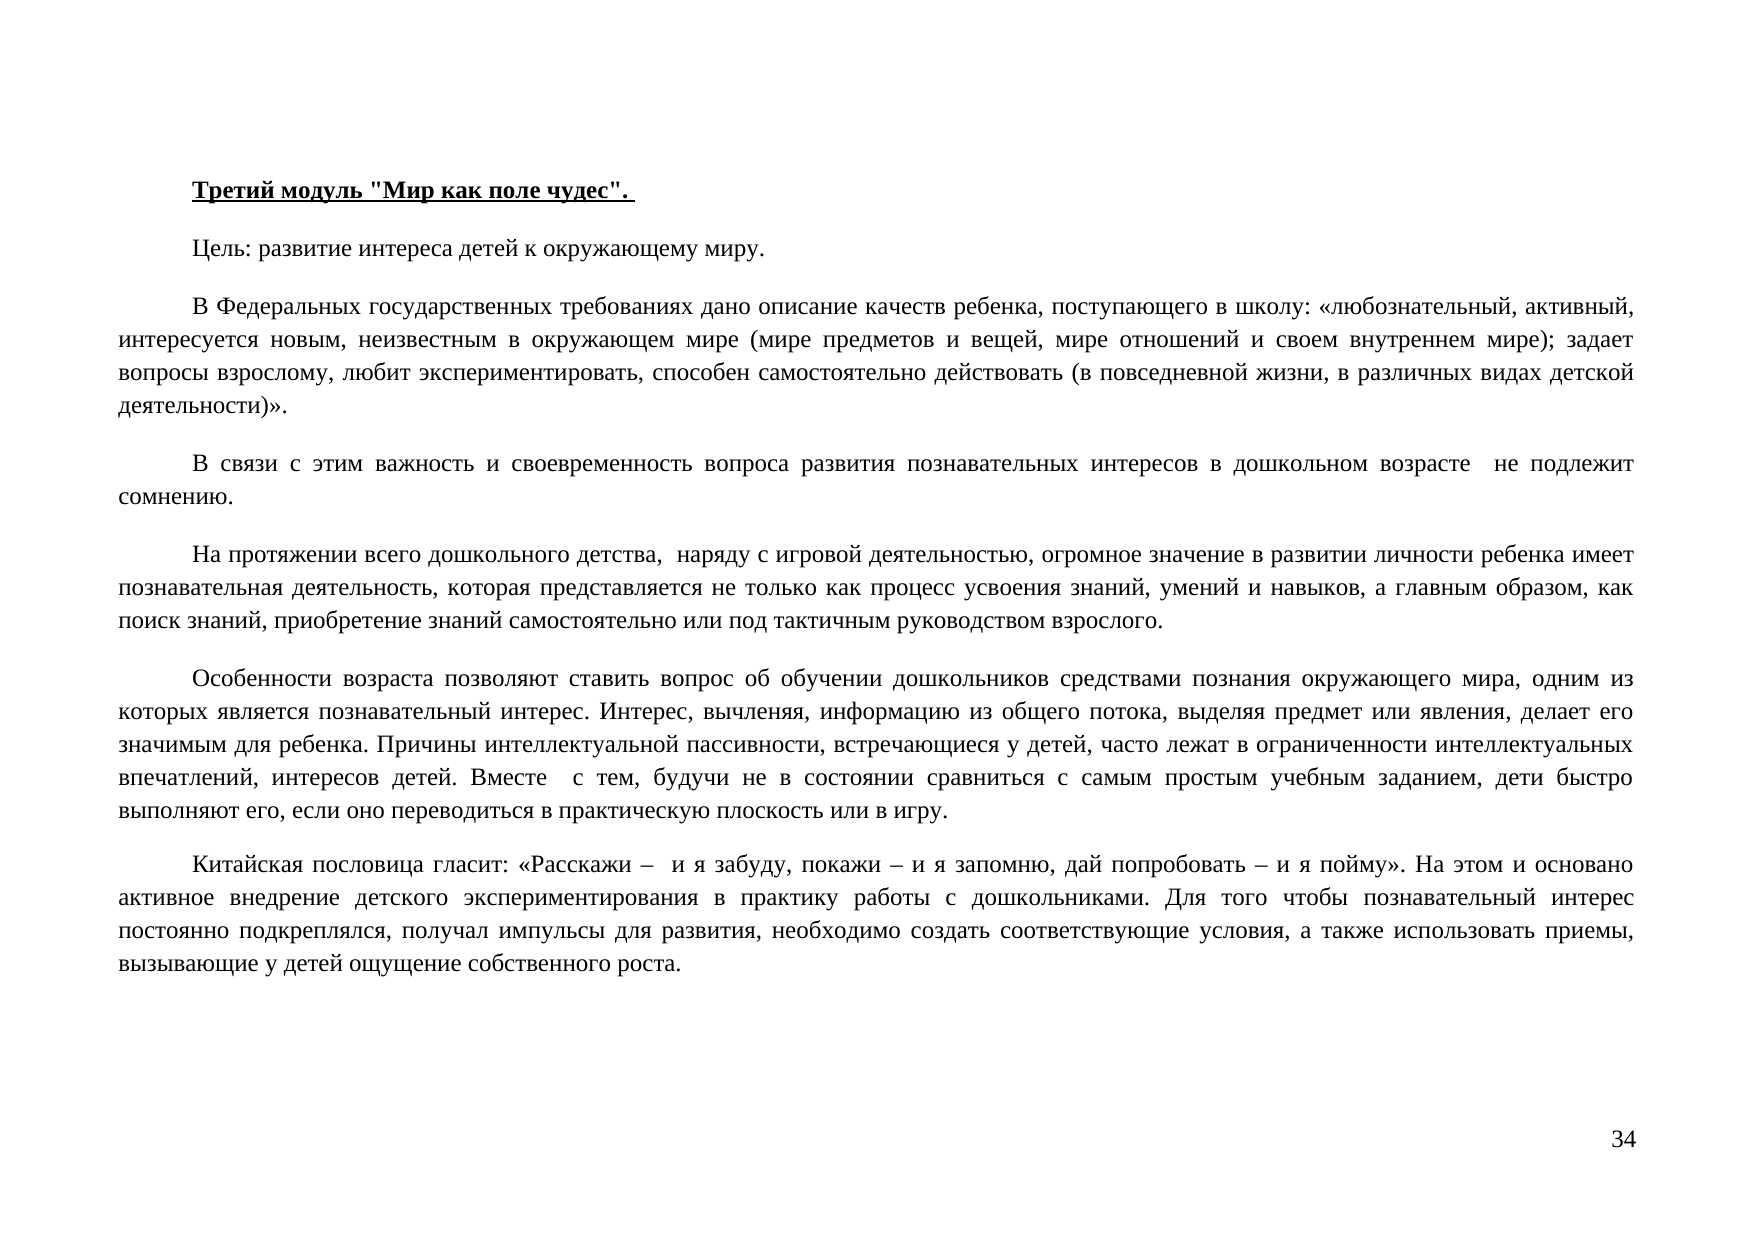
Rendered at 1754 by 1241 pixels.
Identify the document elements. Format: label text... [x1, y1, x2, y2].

text В Федеральных государственных требованиях дано описание качеств ребенка, поступающего в школу: «любознательный, активный, интересуется новым, неизвестным в окружающем мире (мире предметов и вещей, мире отношений и своем внутреннем мире); задает вопросы взрослому, любит экспериментировать, способен самостоятельно действовать (в повседневной жизни, в различных видах детской деятельности)». [118, 291, 1636, 419]
text Третий модуль "Мир как поле чудес". [118, 175, 1636, 204]
text Китайская пословица гласит: «Расскажи – и я забуду, покажи – и я запомню, дай попробовать – и я пойму». На этом и основано активное внедрение детского экспериментирования в практику работы с дошкольниками. Для того чтобы познавательный интерес постоянно подкреплялся, получал импульсы для развития, необходимо создать соответствующие условия, а также использовать приемы, вызывающие у детей ощущение собственного роста. [118, 849, 1636, 977]
text В связи с этим важность и своевременность вопроса развития познавательных интересов в дошкольном возрасте не подлежит сомнению. [118, 448, 1636, 510]
text Цель: развитие интереса детей к окружающему миру. [118, 233, 1636, 262]
text Особенности возраста позволяют ставить вопрос об обучении дошкольников средствами познания окружающего мира, одним из которых является познавательный интерес. Интерес, вычленяя, информацию из общего потока, выделяя предмет или явления, делает его значимым для ребенка. Причины интеллектуальной пассивности, встречающиеся у детей, часто лежат в ограниченности интеллектуальных впечатлений, интересов детей. Вместе с тем, будучи не в состоянии сравниться с самым простым учебным заданием, дети быстро выполняют его, если оно переводиться в практическую плоскость или в игру. [118, 663, 1636, 824]
text На протяжении всего дошкольного детства, наряду с игровой деятельностью, огромное значение в развитии личности ребенка имеет познавательная деятельность, которая представляется не только как процесс усвоения знаний, умений и навыков, а главным образом, как поиск знаний, приобретение знаний самостоятельно или под тактичным руководством взрослого. [118, 539, 1636, 634]
